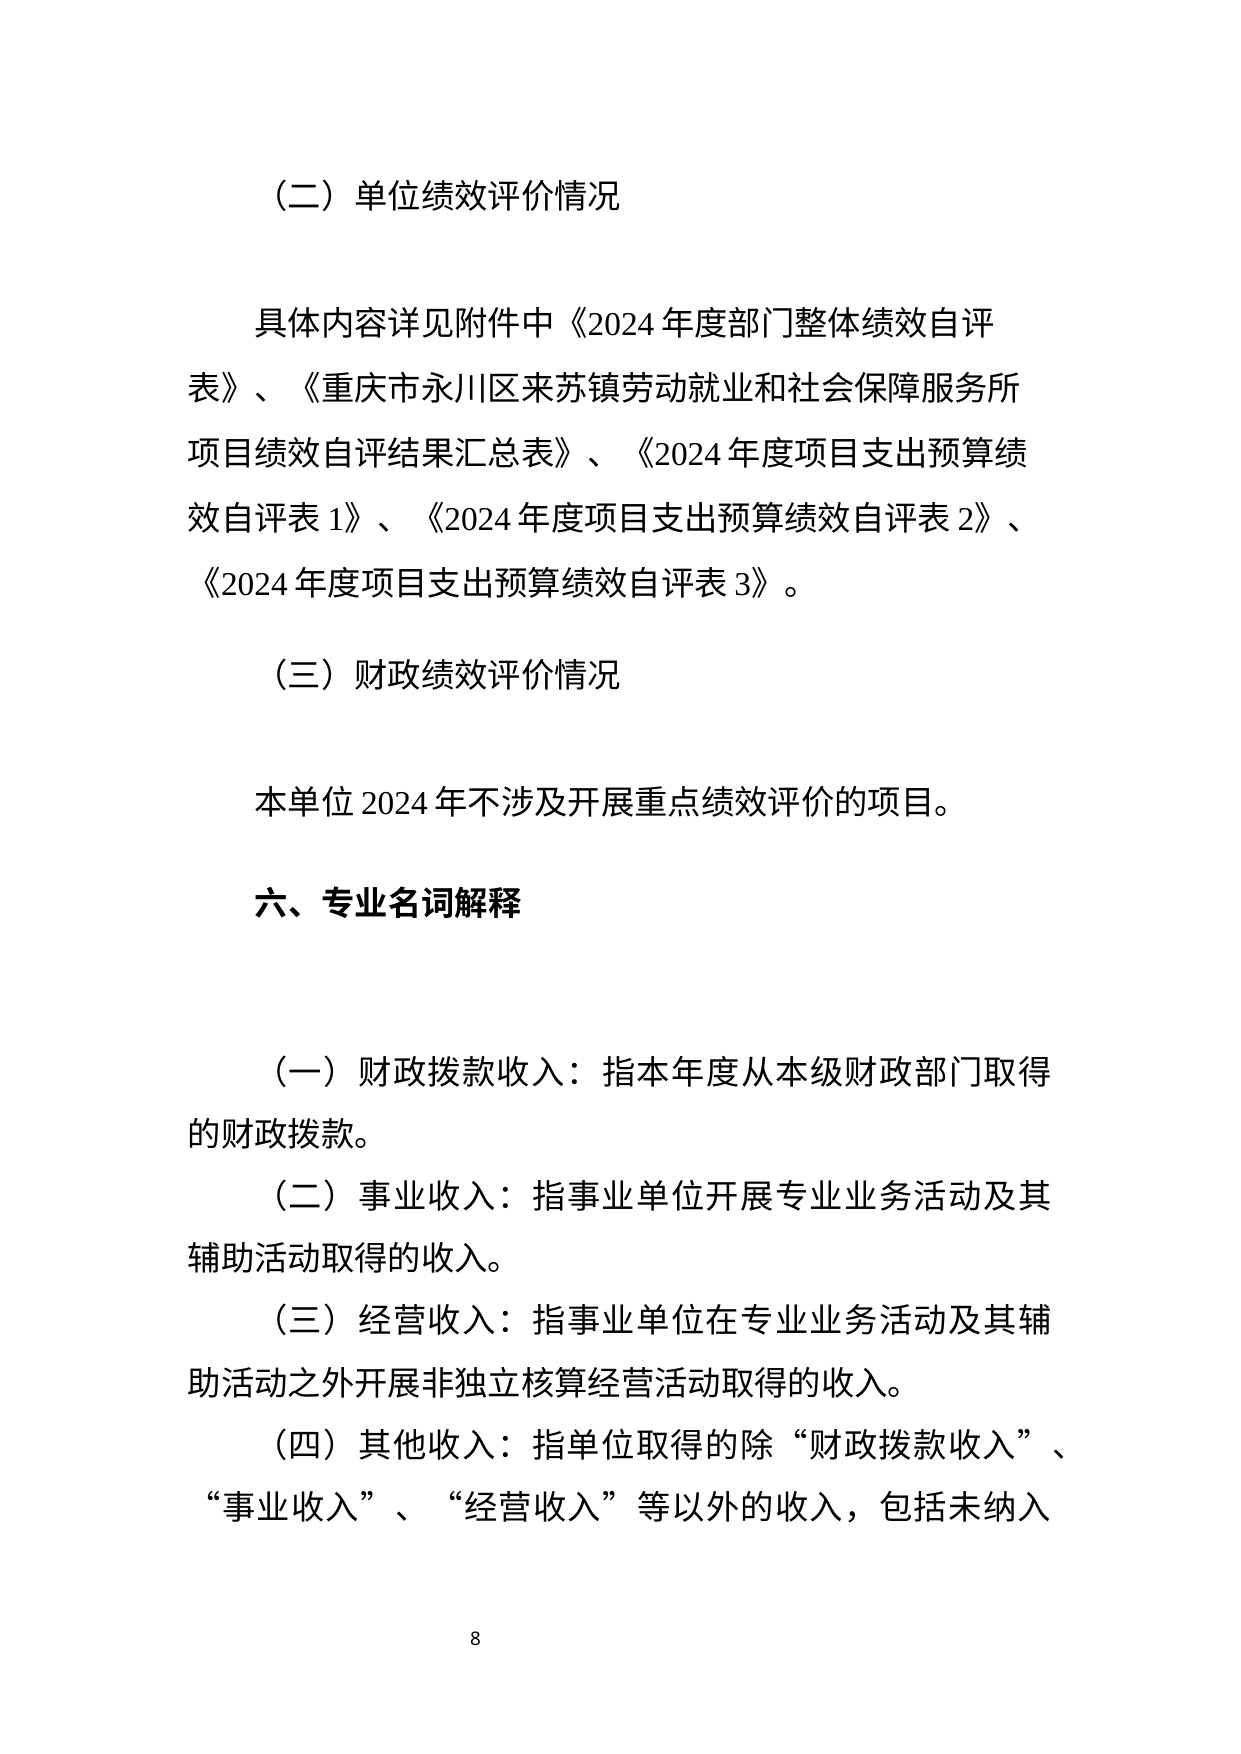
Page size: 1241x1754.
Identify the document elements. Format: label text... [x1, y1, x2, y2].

text （二）事业收入：指事业单位开展专业业务活动及其辅助活动取得的收入。 [187, 1159, 1053, 1283]
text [187, 1407, 1053, 1532]
text 具体内容详见附件中《2024年度部门整体绩效自评表》、《重庆市永川区来苏镇劳动就业和社会保障服务所项目绩效自评结果汇总表》、《2024年度项目支出预算绩效自评表1》、《2024年度项目支出预算绩效自评表2》、《2024年度项目支出预算绩效自评表3》。 [187, 289, 1053, 614]
text （三）经营收入：指事业单位在专业业务活动及其辅助活动之外开展非独立核算经营活动取得的收入。 [187, 1283, 1053, 1407]
text （一）财政拨款收入：指本年度从本级财政部门取得的财政拨款。 [187, 1035, 1053, 1159]
text 本单位2024年不涉及开展重点绩效评价的项目。 [187, 768, 1053, 833]
subtitle 六、专业名词解释 [187, 868, 1053, 933]
subtitle （二）单位绩效评价情况 [187, 162, 1053, 227]
subtitle （三）财政绩效评价情况 [187, 641, 1053, 706]
